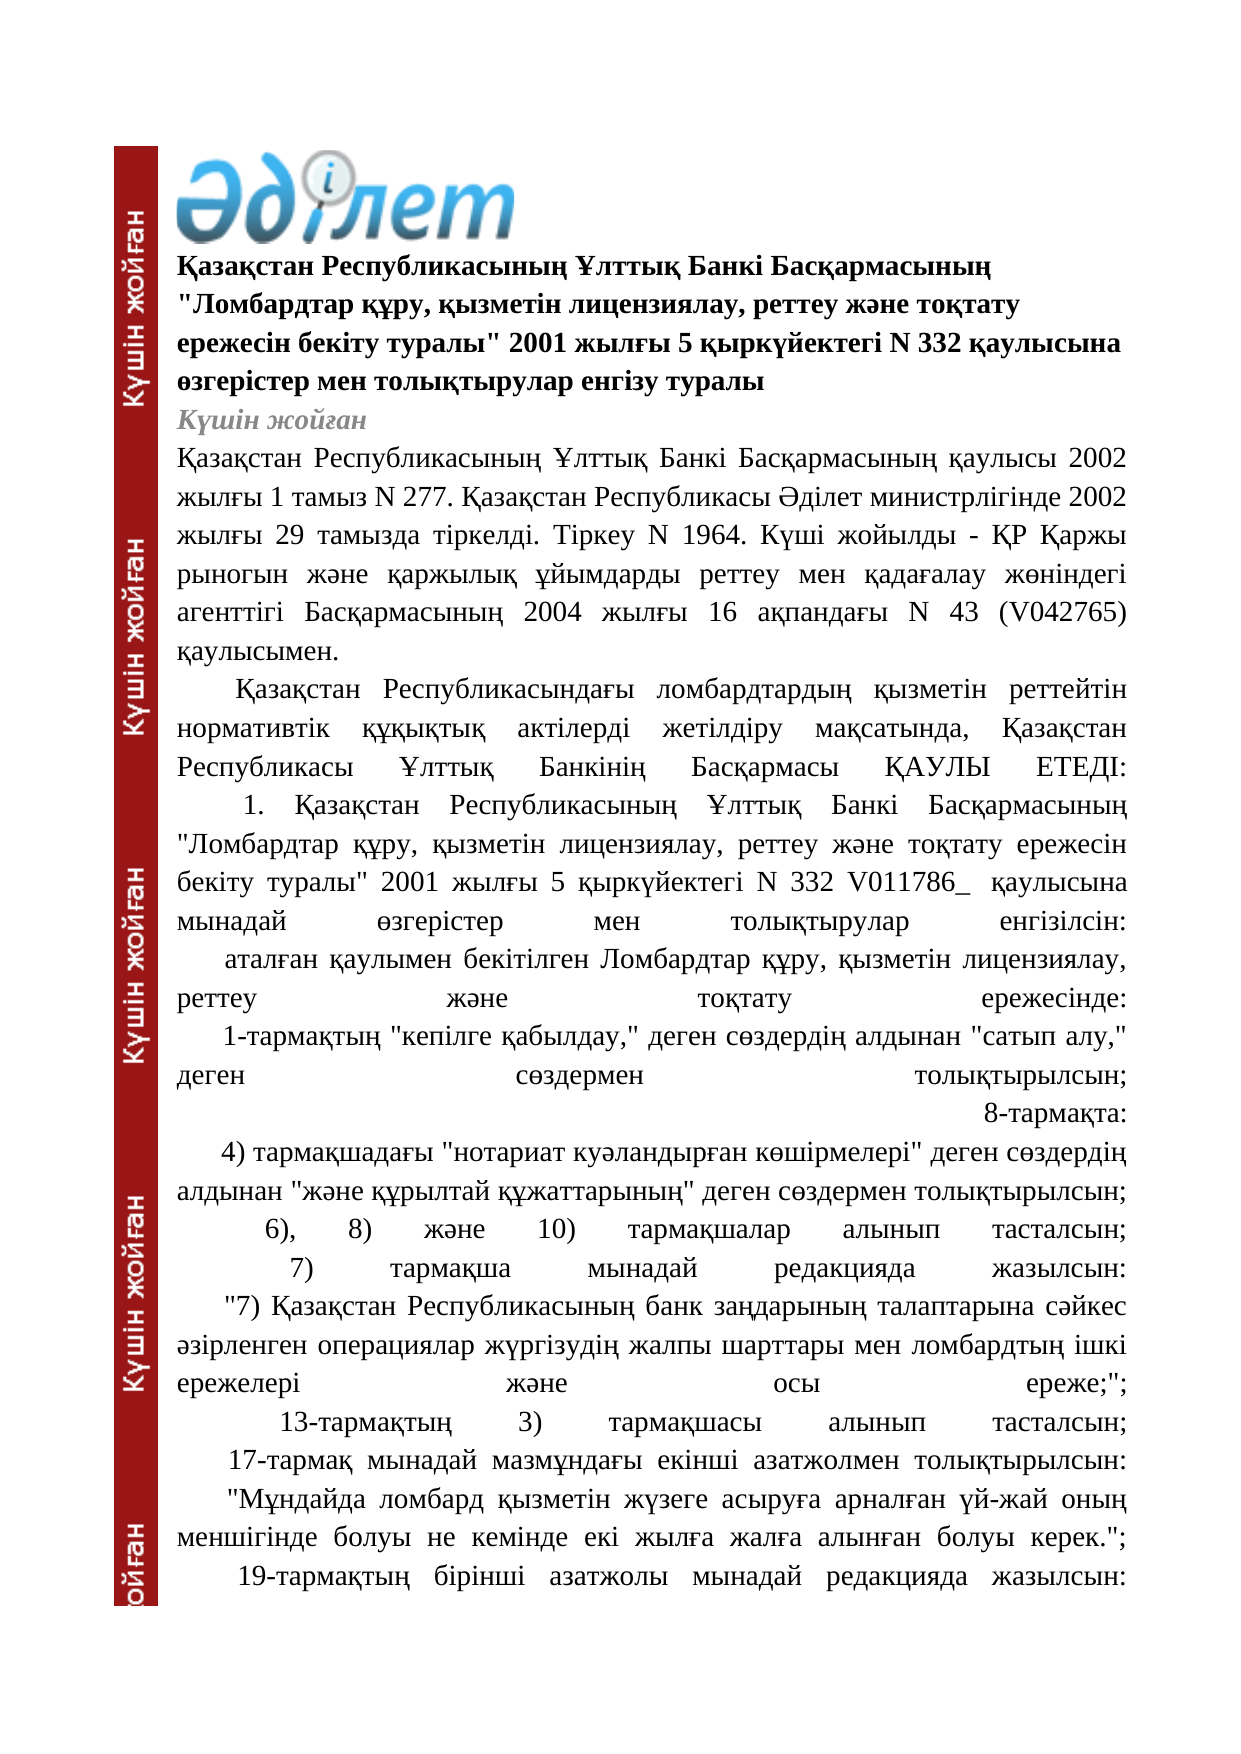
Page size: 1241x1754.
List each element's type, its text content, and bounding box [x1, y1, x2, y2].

text Қазақстан Республикасының Ұлттық Банкі Басқармасының "Ломбардтар құру, қызметін лицензиялау, реттеу және тоқтату ережесін бекіту туралы" 2001 жылғы 5 қыркүйектегі N 332 қаулысына өзгерістер мен толықтырулар енгізу туралы [112, 248, 1128, 397]
picture [114, 146, 158, 248]
picture [114, 1592, 158, 1606]
picture [114, 397, 158, 402]
picture [114, 667, 158, 672]
picture [176, 150, 515, 244]
text Қазақстан Республикасының Ұлттық Банкі Басқармасының қаулысы 2002 жылғы 1 тамыз N 277. Қазақстан Республикасы Әділет министрлігінде 2002 жылғы 29 тамызда тіркелді. Тіркеу N 1964. Күші жойылды - ҚР Қаржы рыногын және қаржылық ұйымдарды реттеу мен қадағалау жөніндегі агенттігі Басқармасының 2004 жылғы 16 ақпандағы N 43 (V042765) қаулысымен. [112, 440, 1128, 667]
text Күшін жойған [112, 402, 1128, 435]
picture [114, 435, 158, 440]
